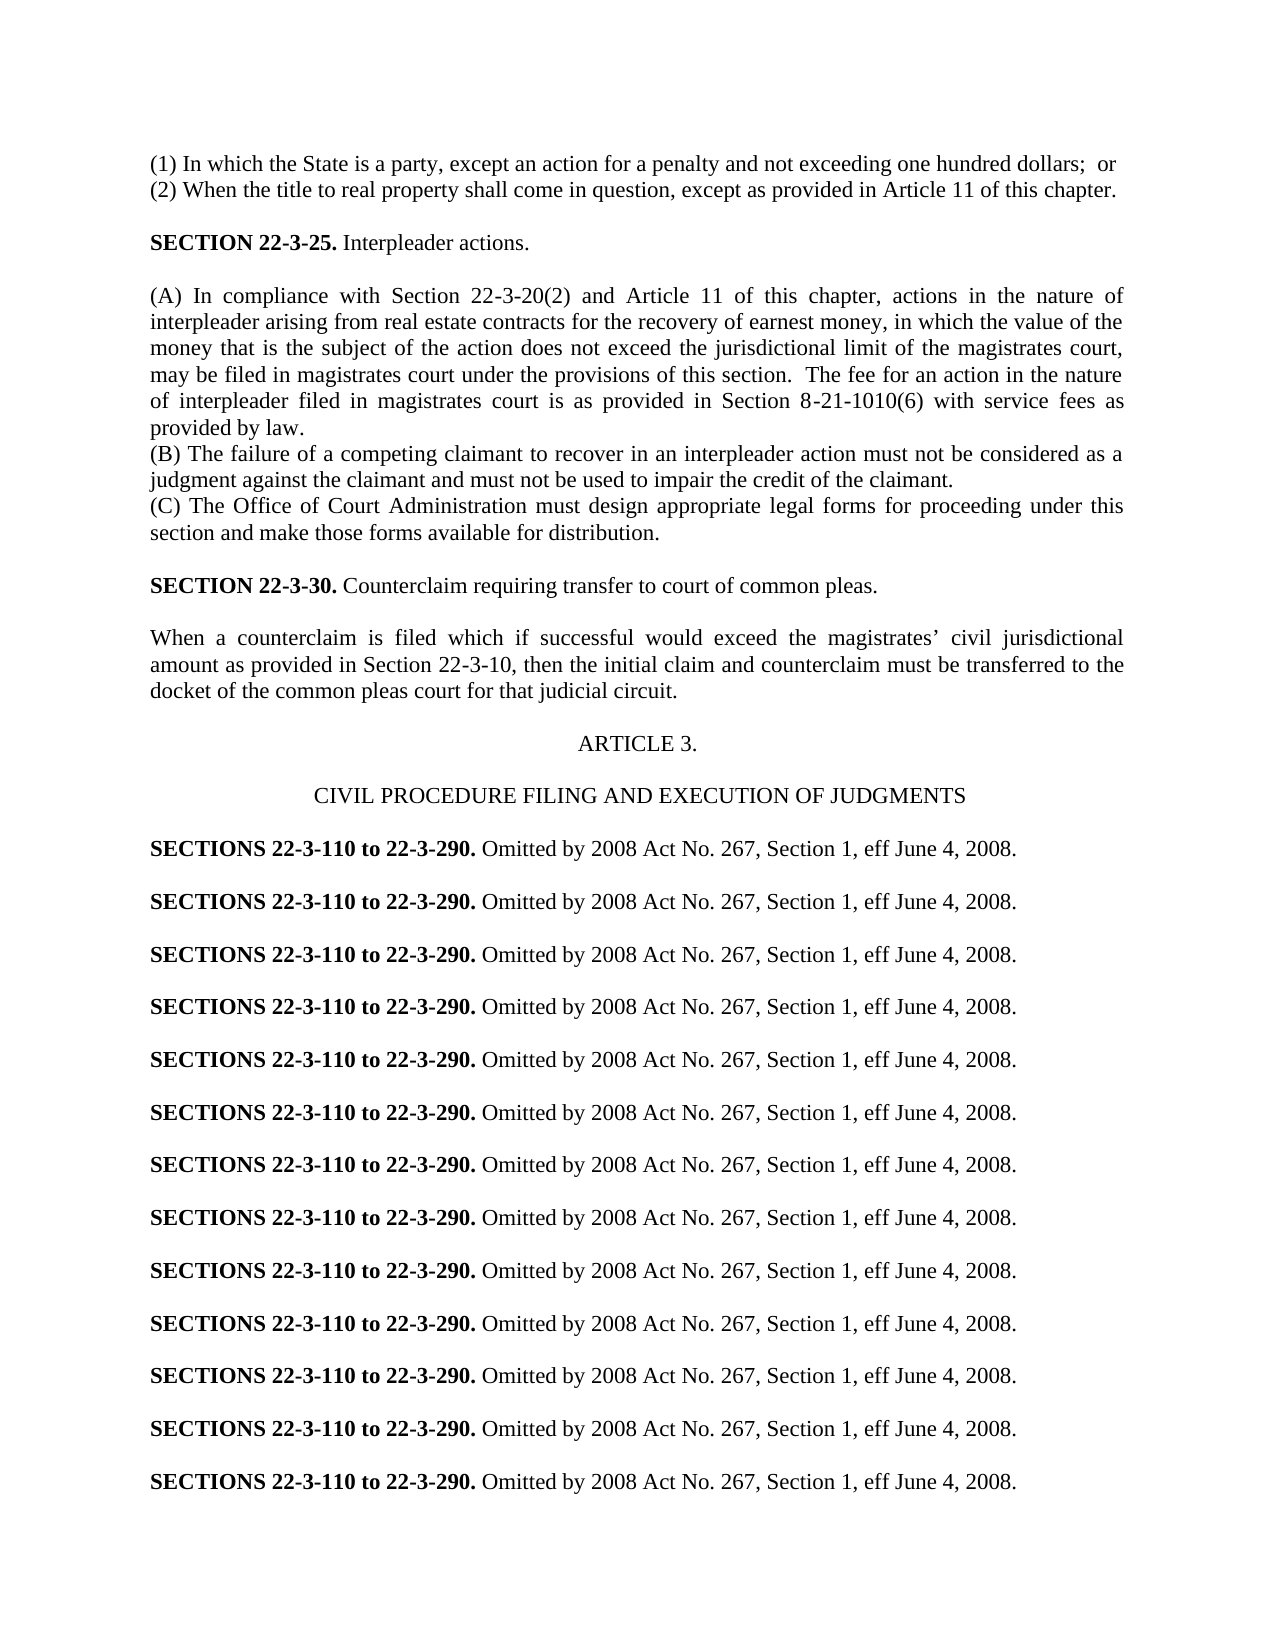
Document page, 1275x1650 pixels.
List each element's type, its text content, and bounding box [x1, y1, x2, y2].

text SECTION 22-3-30. Counterclaim requiring transfer to court of common pleas. [150, 572, 1125, 598]
text ARTICLE 3. [150, 730, 1125, 756]
text SECTIONS 22-3-110 to 22-3-290. Omitted by 2008 Act No. 267, Section 1, eff June 4, 2008. [150, 1151, 1125, 1178]
text SECTIONS 22-3-110 to 22-3-290. Omitted by 2008 Act No. 267, Section 1, eff June 4, 2008. [150, 1204, 1125, 1231]
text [150, 1415, 1125, 1441]
text SECTIONS 22-3-110 to 22-3-290. Omitted by 2008 Act No. 267, Section 1, eff June 4, 2008. [150, 1099, 1125, 1125]
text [150, 1468, 1125, 1494]
text SECTIONS 22-3-110 to 22-3-290. Omitted by 2008 Act No. 267, Section 1, eff June 4, 2008. [150, 1309, 1125, 1336]
text (1) In which the State is a party, except an action for a penalty and not exceeding one hundred dollars; or [150, 150, 1125, 176]
text SECTIONS 22-3-110 to 22-3-290. Omitted by 2008 Act No. 267, Section 1, eff June 4, 2008. [150, 941, 1125, 967]
text SECTIONS 22-3-110 to 22-3-290. Omitted by 2008 Act No. 267, Section 1, eff June 4, 2008. [150, 993, 1125, 1020]
text SECTIONS 22-3-110 to 22-3-290. Omitted by 2008 Act No. 267, Section 1, eff June 4, 2008. [150, 1046, 1125, 1072]
text SECTIONS 22-3-110 to 22-3-290. Omitted by 2008 Act No. 267, Section 1, eff June 4, 2008. [150, 1362, 1125, 1389]
text SECTIONS 22-3-110 to 22-3-290. Omitted by 2008 Act No. 267, Section 1, eff June 4, 2008. [150, 888, 1125, 914]
text (B) The failure of a competing claimant to recover in an interpleader action must not be considered as a judgment against the claimant and must not be used to impair the credit of the claimant. [150, 440, 1125, 493]
text (2) When the title to real property shall come in question, except as provided in Article 11 of this chapter. [150, 176, 1125, 203]
text When a counterclaim is filed which if successful would exceed the magistrates’ civil jurisdictional amount as provided in Section 22-3-10, then the initial claim and counterclaim must be transferred to the docket of the common pleas court for that judicial circuit. [150, 624, 1125, 703]
text SECTIONS 22-3-110 to 22-3-290. Omitted by 2008 Act No. 267, Section 1, eff June 4, 2008. [150, 1257, 1125, 1283]
text SECTION 22-3-25. Interpleader actions. [150, 229, 1125, 255]
text (C) The Office of Court Administration must design appropriate legal forms for proceeding under this section and make those forms available for distribution. [150, 493, 1125, 545]
text CIVIL PROCEDURE FILING AND EXECUTION OF JUDGMENTS [150, 782, 1125, 809]
text SECTIONS 22-3-110 to 22-3-290. Omitted by 2008 Act No. 267, Section 1, eff June 4, 2008. [150, 835, 1125, 862]
text (A) In compliance with Section 22-3-20(2) and Article 11 of this chapter, actions in the nature of interpleader arising from real estate contracts for the recovery of earnest money, in which the value of the money that is the subject of the action does not exceed the jurisdictional limit of the magistrates court, may be filed in magistrates court under the provisions of this section. The fee for an action in the nature of interpleader filed in magistrates court is as provided in Section 8-21-1010(6) with service fees as provided by law. [150, 282, 1125, 440]
